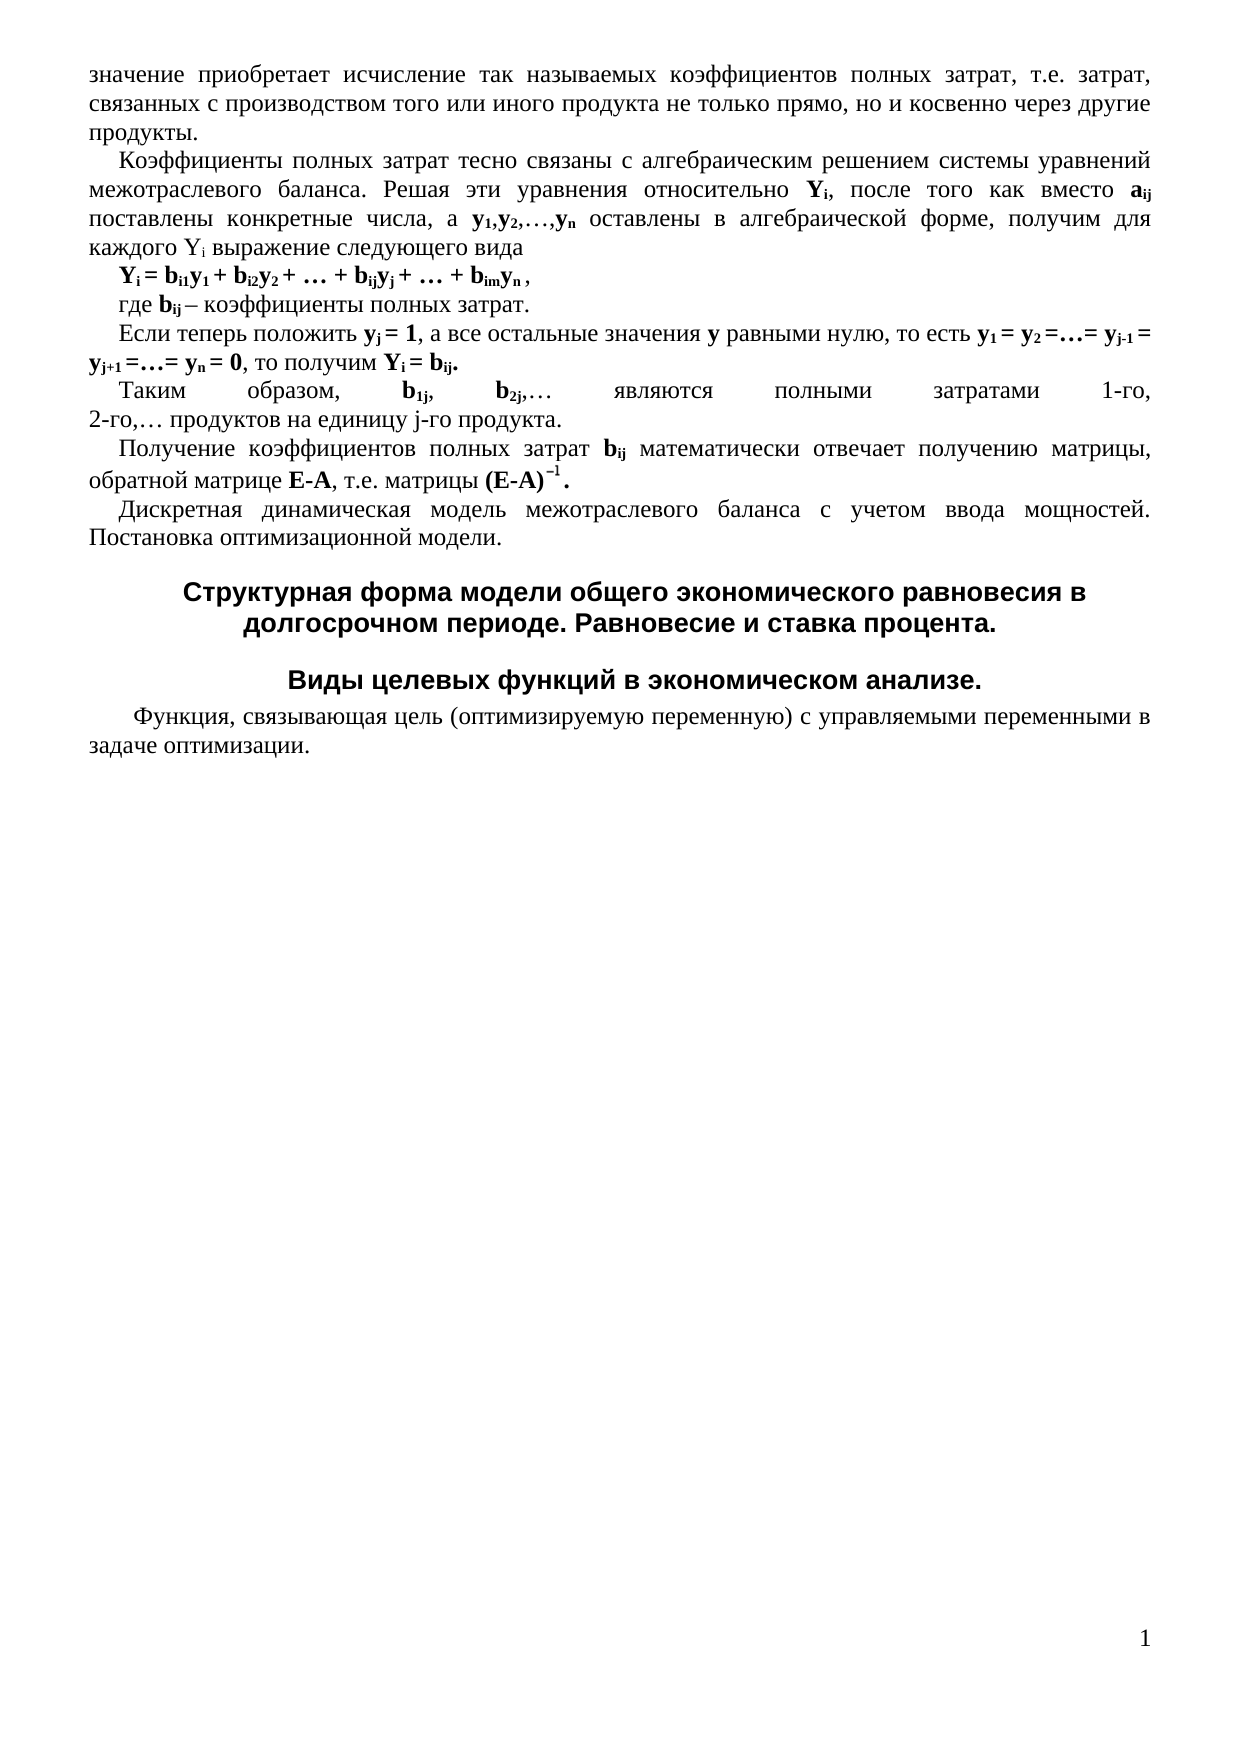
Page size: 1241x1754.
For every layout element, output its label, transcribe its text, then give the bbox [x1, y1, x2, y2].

text Дискретная динамическая модель межотраслевого баланса с учетом ввода мощностей. Постановка оптимизационной модели. [89, 494, 1152, 551]
text Если теперь положить yj = 1, а все остальные значения y равными нулю, то есть y1 = y2 =…= yj-1 = yj+1 =…= yn = 0, то получим Yi = bij. [89, 318, 1152, 375]
subtitle Виды целевых функций в экономическом анализе. [89, 664, 1152, 695]
text Функция, связывающая цель (оптимизируемую переменную) с управляемыми переменными в задаче оптимизации. [89, 701, 1152, 759]
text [89, 59, 1152, 145]
text Yi = bi1y1 + bi2y2 + … + bijyj + … + bimyn , [89, 260, 1152, 289]
picture [544, 461, 564, 489]
subtitle Структурная форма модели общего экономического равновесия в долгосрочном периоде. Равновесие и ставка процента. [89, 576, 1152, 639]
text Получение коэффициентов полных затрат bij математически отвечает получению матрицы, обратной матрице E-A, т.е. матрицы (E-A). [89, 433, 1152, 494]
text Таким образом, b1j, b2j,… являются полными затратами 1-го, 2-го,… продуктов на единицу j-го продукта. [89, 375, 1152, 433]
text Коэффициенты полных затрат тесно связаны с алгебраическим решением системы уравнений межотраслевого баланса. Решая эти уравнения относительно Yi, после того как вместо аij поставлены конкретные числа, а y1,y2,…,yn оставлены в алгебраической форме, получим для каждого Yi выражение следующего вида [89, 145, 1152, 260]
text где bij – коэффициенты полных затрат. [89, 289, 1152, 318]
